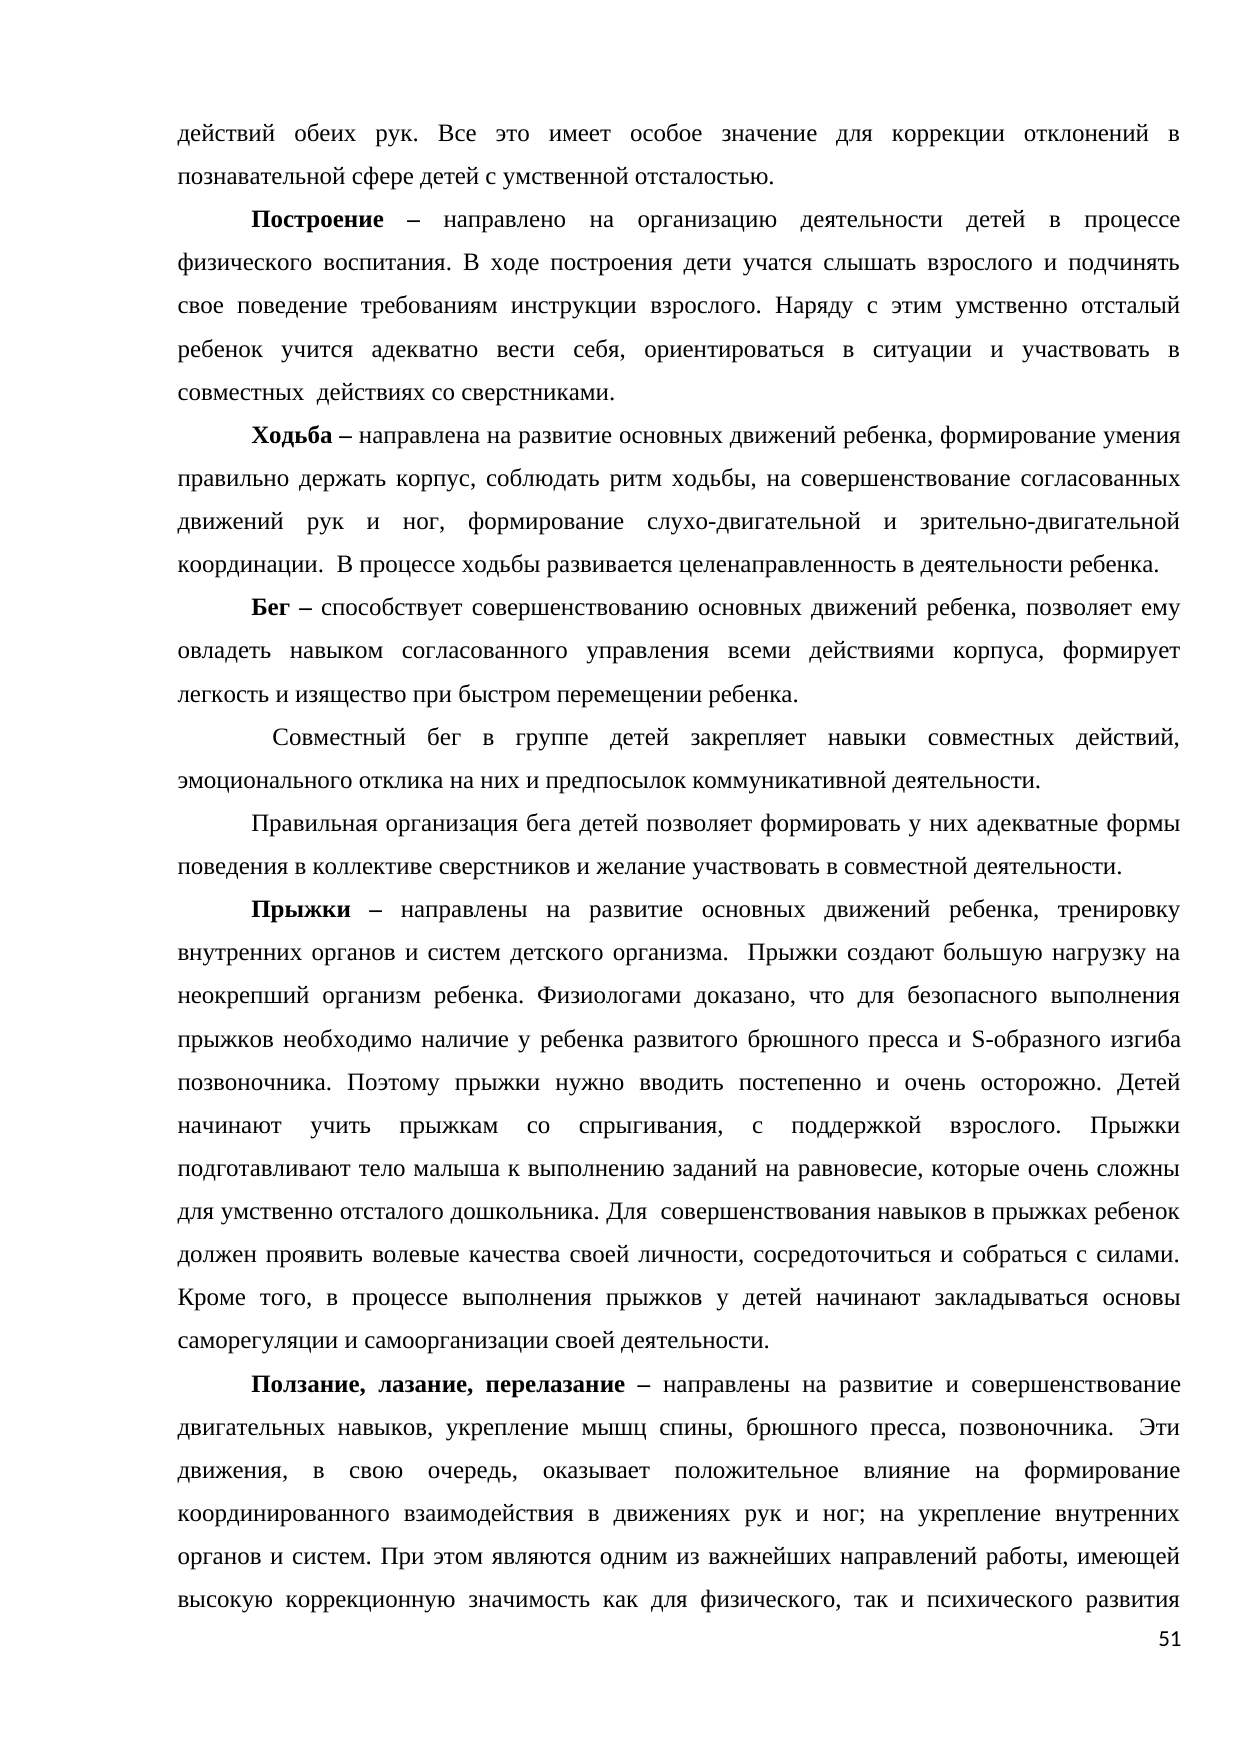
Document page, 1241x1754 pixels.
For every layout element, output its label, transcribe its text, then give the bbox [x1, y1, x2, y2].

text Правильная организация бега детей позволяет формировать у них адекватные формы поведения в коллективе сверстников и желание участвовать в совместной деятельности. [177, 808, 1181, 880]
text Ходьба – направлена на развитие основных движений ребенка, формирование умения правильно держать корпус, соблюдать ритм ходьбы, на совершенствование согласованных движений рук и ног, формирование слухо-двигательной и зрительно-двигательной координации. В процессе ходьбы развивается целенаправленность в деятельности ребенка. [177, 420, 1181, 578]
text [177, 1369, 1181, 1613]
text Совместный бег в группе детей закрепляет навыки совместных действий, эмоционального отклика на них и предпосылок коммуникативной деятельности. [177, 722, 1181, 794]
text Бег – способствует совершенствованию основных движений ребенка, позволяет ему овладеть навыком согласованного управления всеми действиями корпуса, формирует легкость и изящество при быстром перемещении ребенка. [177, 592, 1181, 707]
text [177, 118, 1181, 190]
text Прыжки – направлены на развитие основных движений ребенка, тренировку внутренних органов и систем детского организма. Прыжки создают большую нагрузку на неокрепший организм ребенка. Физиологами доказано, что для безопасного выполнения прыжков необходимо наличие у ребенка развитого брюшного пресса и S-образного изгиба позвоночника. Поэтому прыжки нужно вводить постепенно и очень осторожно. Детей начинают учить прыжкам со спрыгивания, с поддержкой взрослого. Прыжки подготавливают тело малыша к выполнению заданий на равновесие, которые очень сложны для умственно отсталого дошкольника. Для совершенствования навыков в прыжках ребенок должен проявить волевые качества своей личности, сосредоточиться и собраться с силами. Кроме того, в процессе выполнения прыжков у детей начинают закладываться основы саморегуляции и самоорганизации своей деятельности. [177, 894, 1181, 1354]
text Построение – направлено на организацию деятельности детей в процессе физического воспитания. В ходе построения дети учатся слышать взрослого и подчинять свое поведение требованиям инструкции взрослого. Наряду с этим умственно отсталый ребенок учится адекватно вести себя, ориентироваться в ситуации и участвовать в совместных действиях со сверстниками. [177, 204, 1181, 406]
